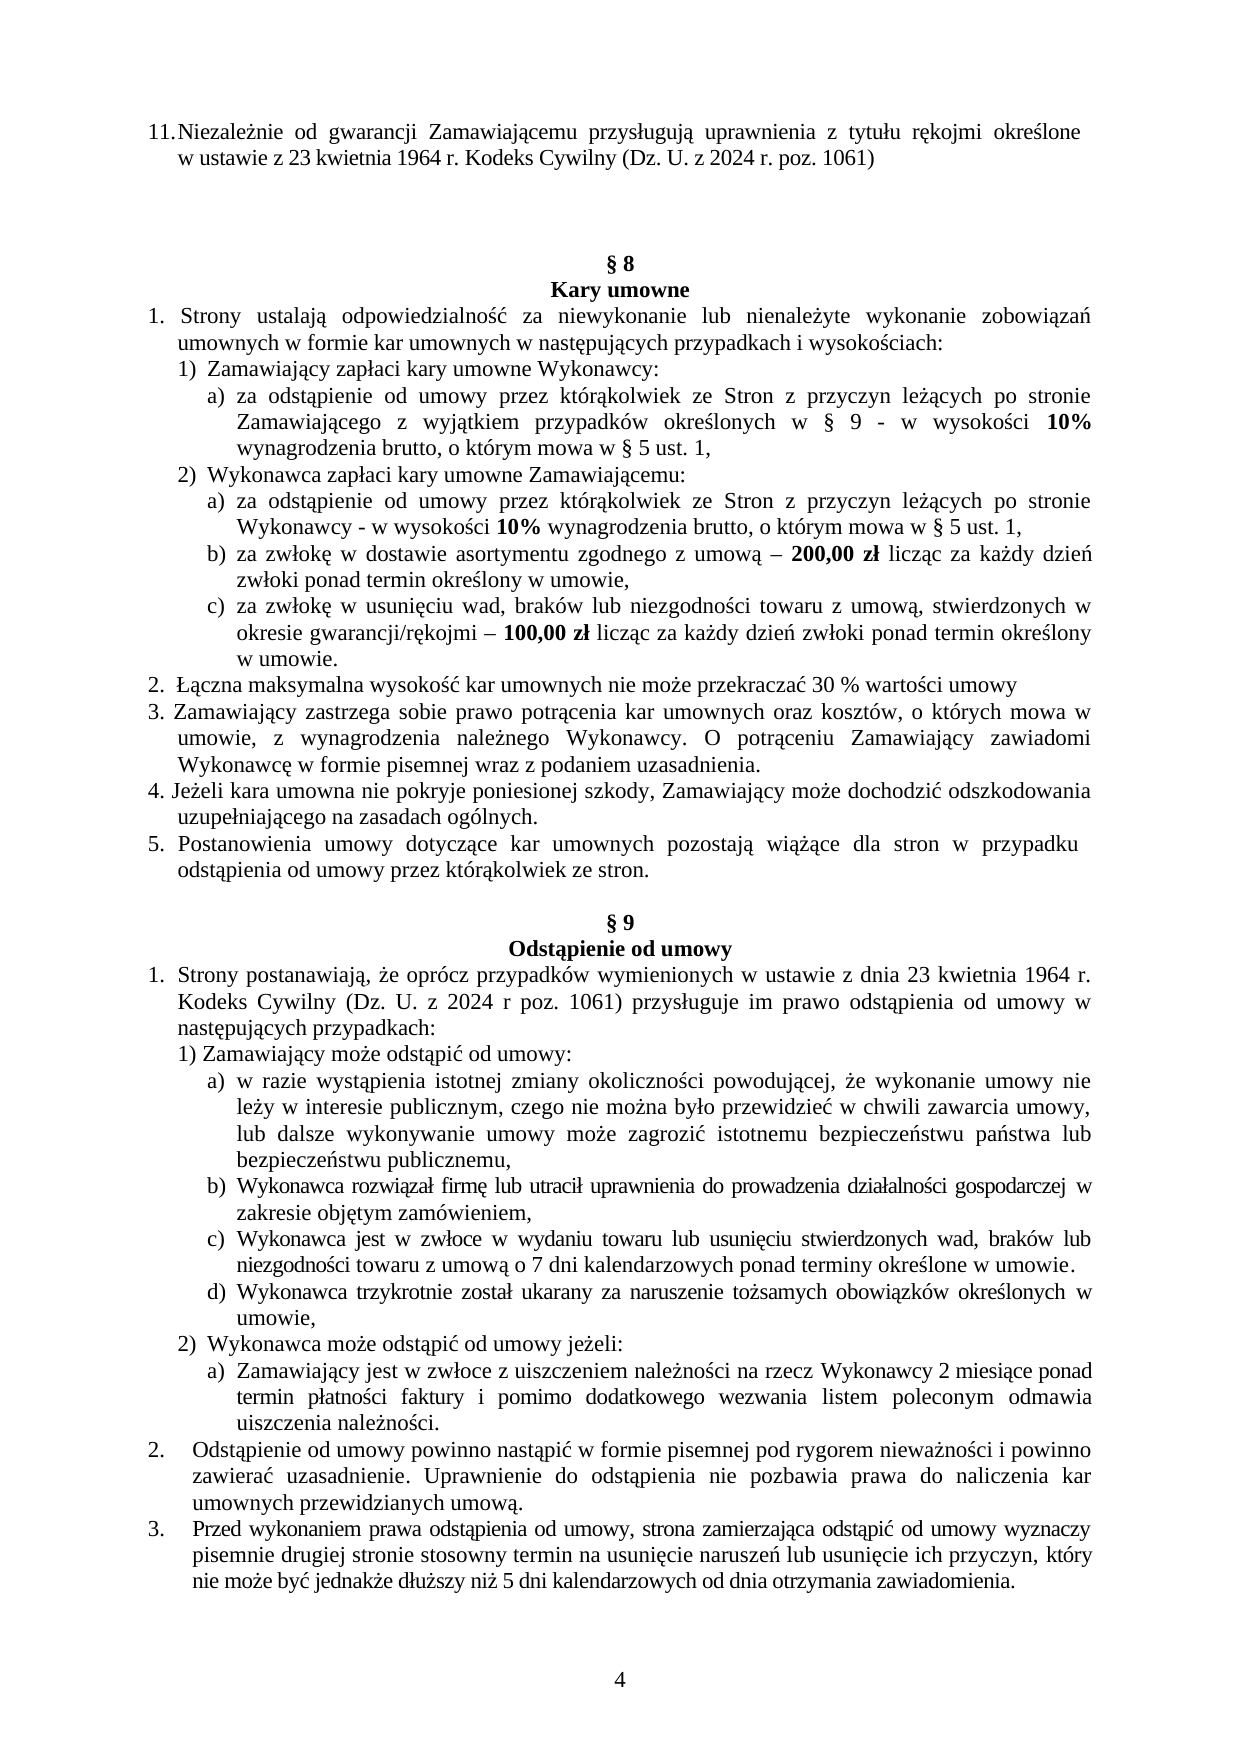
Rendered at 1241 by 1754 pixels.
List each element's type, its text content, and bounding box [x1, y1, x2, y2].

list Zamawiający jest w zwłoce z uiszczeniem należności na rzecz Wykonawcy 2 miesiące ponad termin płatności faktury i pomimo dodatkowego wezwania listem poleconym odmawia uiszczenia należności. [207, 1357, 1092, 1436]
text 5. Postanowienia umowy dotyczące kar umownych pozostają wiążące dla stron w przypadku odstąpienia od umowy przez którąkolwiek ze stron. [148, 830, 1092, 882]
list za zwłokę w dostawie asortymentu zgodnego z umową – 200,00 zł licząc za każdy dzień zwłoki ponad termin określony w umowie, [207, 540, 1092, 592]
list w razie wystąpienia istotnej zmiany okoliczności powodującej, że wykonanie umowy nie leży w interesie publicznym, czego nie można było przewidzieć w chwili zawarcia umowy, lub dalsze wykonywanie umowy może zagrozić istotnemu bezpieczeństwu państwa lub bezpieczeństwu publicznemu, [207, 1067, 1092, 1172]
text § 9 [148, 909, 1092, 935]
list za odstąpienie od umowy przez którąkolwiek ze Stron z przyczyn leżących po stronie Zamawiającego z wyjątkiem przypadków określonych w § 9 - w wysokości 10% wynagrodzenia brutto, o którym mowa w § 5 ust. 1, [207, 382, 1092, 461]
list Wykonawca zapłaci kary umowne Zamawiającemu: [177, 461, 1092, 487]
list za odstąpienie od umowy przez którąkolwiek ze Stron z przyczyn leżących po stronie Wykonawcy - w wysokości 10% wynagrodzenia brutto, o którym mowa w § 5 ust. 1, [207, 487, 1092, 540]
text § 8 [148, 250, 1092, 276]
list Wykonawca trzykrotnie został ukarany za naruszenie tożsamych obowiązków określonych w umowie, [207, 1278, 1092, 1330]
text 2. Łączna maksymalna wysokość kar umownych nie może przekraczać 30 % wartości umowy [148, 672, 1092, 698]
list Przed wykonaniem prawa odstąpienia od umowy, strona zamierzająca odstąpić od umowy wyznaczy pisemnie drugiej stronie stosowny termin na usunięcie naruszeń lub usunięcie ich przyczyn, który nie może być jednakże dłuższy niż 5 dni kalendarzowych od dnia otrzymania zawiadomienia. [148, 1515, 1092, 1594]
list Wykonawca jest w zwłoce w wydaniu towaru lub usunięciu stwierdzonych wad, braków lub niezgodności towaru z umową o 7 dni kalendarzowych ponad terminy określone w umowie. [207, 1225, 1092, 1278]
list za zwłokę w usunięciu wad, braków lub niezgodności towaru z umową, stwierdzonych w okresie gwarancji/rękojmi – 100,00 zł licząc za każdy dzień zwłoki ponad termin określony w umowie. [207, 592, 1092, 672]
list Wykonawca rozwiązał firmę lub utracił uprawnienia do prowadzenia działalności gospodarczej w zakresie objętym zamówieniem, [207, 1172, 1092, 1225]
text 4. Jeżeli kara umowna nie pokryje poniesionej szkody, Zamawiający może dochodzić odszkodowania uzupełniającego na zasadach ogólnych. [148, 777, 1092, 830]
text 1. Strony ustalają odpowiedzialność za niewykonanie lub nienależyte wykonanie zobowiązań umownych w formie kar umownych w następujących przypadkach i wysokościach: [148, 303, 1092, 355]
text 3. Zamawiający zastrzega sobie prawo potrącenia kar umownych oraz kosztów, o których mowa w umowie, z wynagrodzenia należnego Wykonawcy. O potrąceniu Zamawiający zawiadomi Wykonawcę w formie pisemnej wraz z podaniem uzasadnienia. [148, 698, 1092, 777]
text Odstąpienie od umowy [148, 935, 1092, 961]
text Kary umowne [148, 276, 1092, 303]
text 1) Zamawiający może odstąpić od umowy: [177, 1041, 1092, 1067]
list Niezależnie od gwarancji Zamawiającemu przysługują uprawnienia z tytułu rękojmi określone w ustawie z 23 kwietnia 1964 r. Kodeks Cywilny (Dz. U. z 2024 r. poz. 1061) [148, 118, 1092, 171]
list Wykonawca może odstąpić od umowy jeżeli: [177, 1330, 1092, 1357]
list Strony postanawiają, że oprócz przypadków wymienionych w ustawie z dnia 23 kwietnia 1964 r. Kodeks Cywilny (Dz. U. z 2024 r poz. 1061) przysługuje im prawo odstąpienia od umowy w następujących przypadkach: [148, 961, 1092, 1041]
list Odstąpienie od umowy powinno nastąpić w formie pisemnej pod rygorem nieważności i powinno zawierać uzasadnienie. Uprawnienie do odstąpienia nie pozbawia prawa do naliczenia kar umownych przewidzianych umową. [148, 1436, 1092, 1515]
list Zamawiający zapłaci kary umowne Wykonawcy: [177, 355, 1092, 382]
